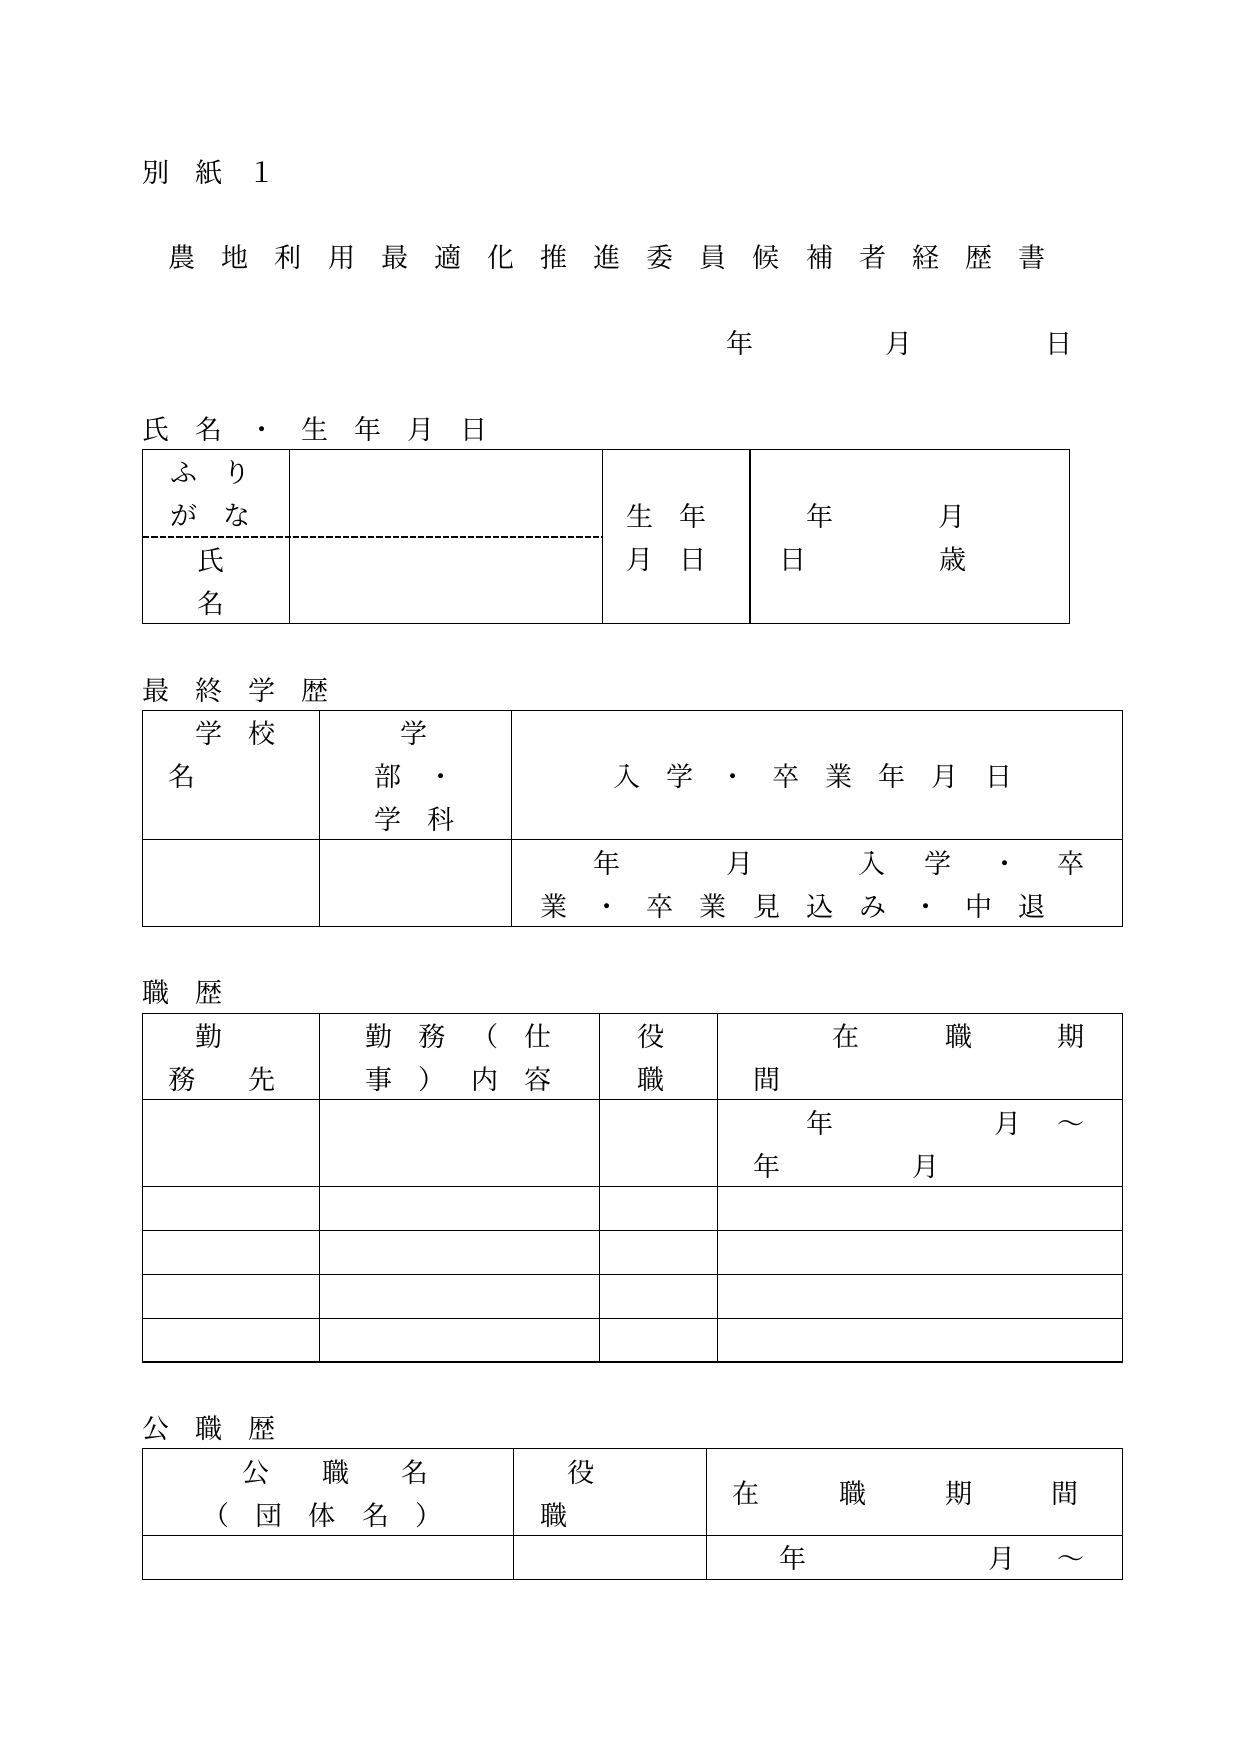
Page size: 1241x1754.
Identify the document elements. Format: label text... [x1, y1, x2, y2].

table_header 在 職 期 間 [718, 1014, 1122, 1099]
table_cell [143, 1536, 513, 1579]
table_cell [600, 1187, 717, 1230]
table_cell [600, 1319, 717, 1361]
text 氏名・生年月日 [142, 406, 1098, 449]
table_cell [320, 1100, 599, 1186]
table_header 入学・卒業年月日 [512, 711, 1122, 839]
table_cell [320, 1275, 599, 1318]
table_header 年 月 日 歳 [751, 450, 1069, 623]
table_cell [320, 1187, 599, 1230]
table_cell [320, 840, 511, 926]
table_header [290, 450, 602, 536]
text 別紙１ [142, 149, 1098, 192]
table_cell [143, 1275, 319, 1318]
table_header 勤務（仕事）内容 [320, 1014, 599, 1099]
text 最終学歴 [142, 667, 1098, 710]
table_cell [320, 1231, 599, 1274]
table_cell [600, 1275, 717, 1318]
table_header 学校名 [143, 711, 319, 839]
table_header 役 職 [514, 1449, 706, 1535]
table_cell [143, 1187, 319, 1230]
text 職歴 [142, 970, 1098, 1013]
text 年 月 日 [142, 320, 1098, 363]
table_cell [290, 536, 602, 623]
table_cell [143, 1319, 319, 1361]
table_header 生年月日 [603, 450, 749, 623]
table_cell 年 月 入学・卒業・卒業見込み・中退 [512, 840, 1122, 926]
table_header 公 職 名（団体名） [143, 1449, 513, 1535]
table_cell [718, 1231, 1122, 1274]
text 農地利用最適化推進委員候補者経歴書 [142, 235, 1098, 278]
table_cell [514, 1536, 706, 1579]
table_cell 氏 名 [143, 536, 289, 623]
table_cell [143, 1100, 319, 1186]
table_header 在 職 期 間 [707, 1449, 1122, 1535]
table_cell 年 月～ 年 月 [707, 1536, 1122, 1579]
table_cell [143, 1231, 319, 1274]
table_header ふりがな [143, 450, 289, 536]
table_header 役 職 [600, 1014, 717, 1099]
table_cell [320, 1319, 599, 1361]
table_cell [718, 1275, 1122, 1318]
table_cell [718, 1187, 1122, 1230]
table_cell [143, 840, 319, 926]
table_cell [718, 1319, 1122, 1361]
table_cell [600, 1231, 717, 1274]
table_header 勤 務 先 [143, 1014, 319, 1099]
table_cell 年 月～ 年 月 [718, 1100, 1122, 1186]
table_header 学部・学科 [320, 711, 511, 839]
table_cell [600, 1100, 717, 1186]
text 公職歴 [142, 1405, 1098, 1448]
